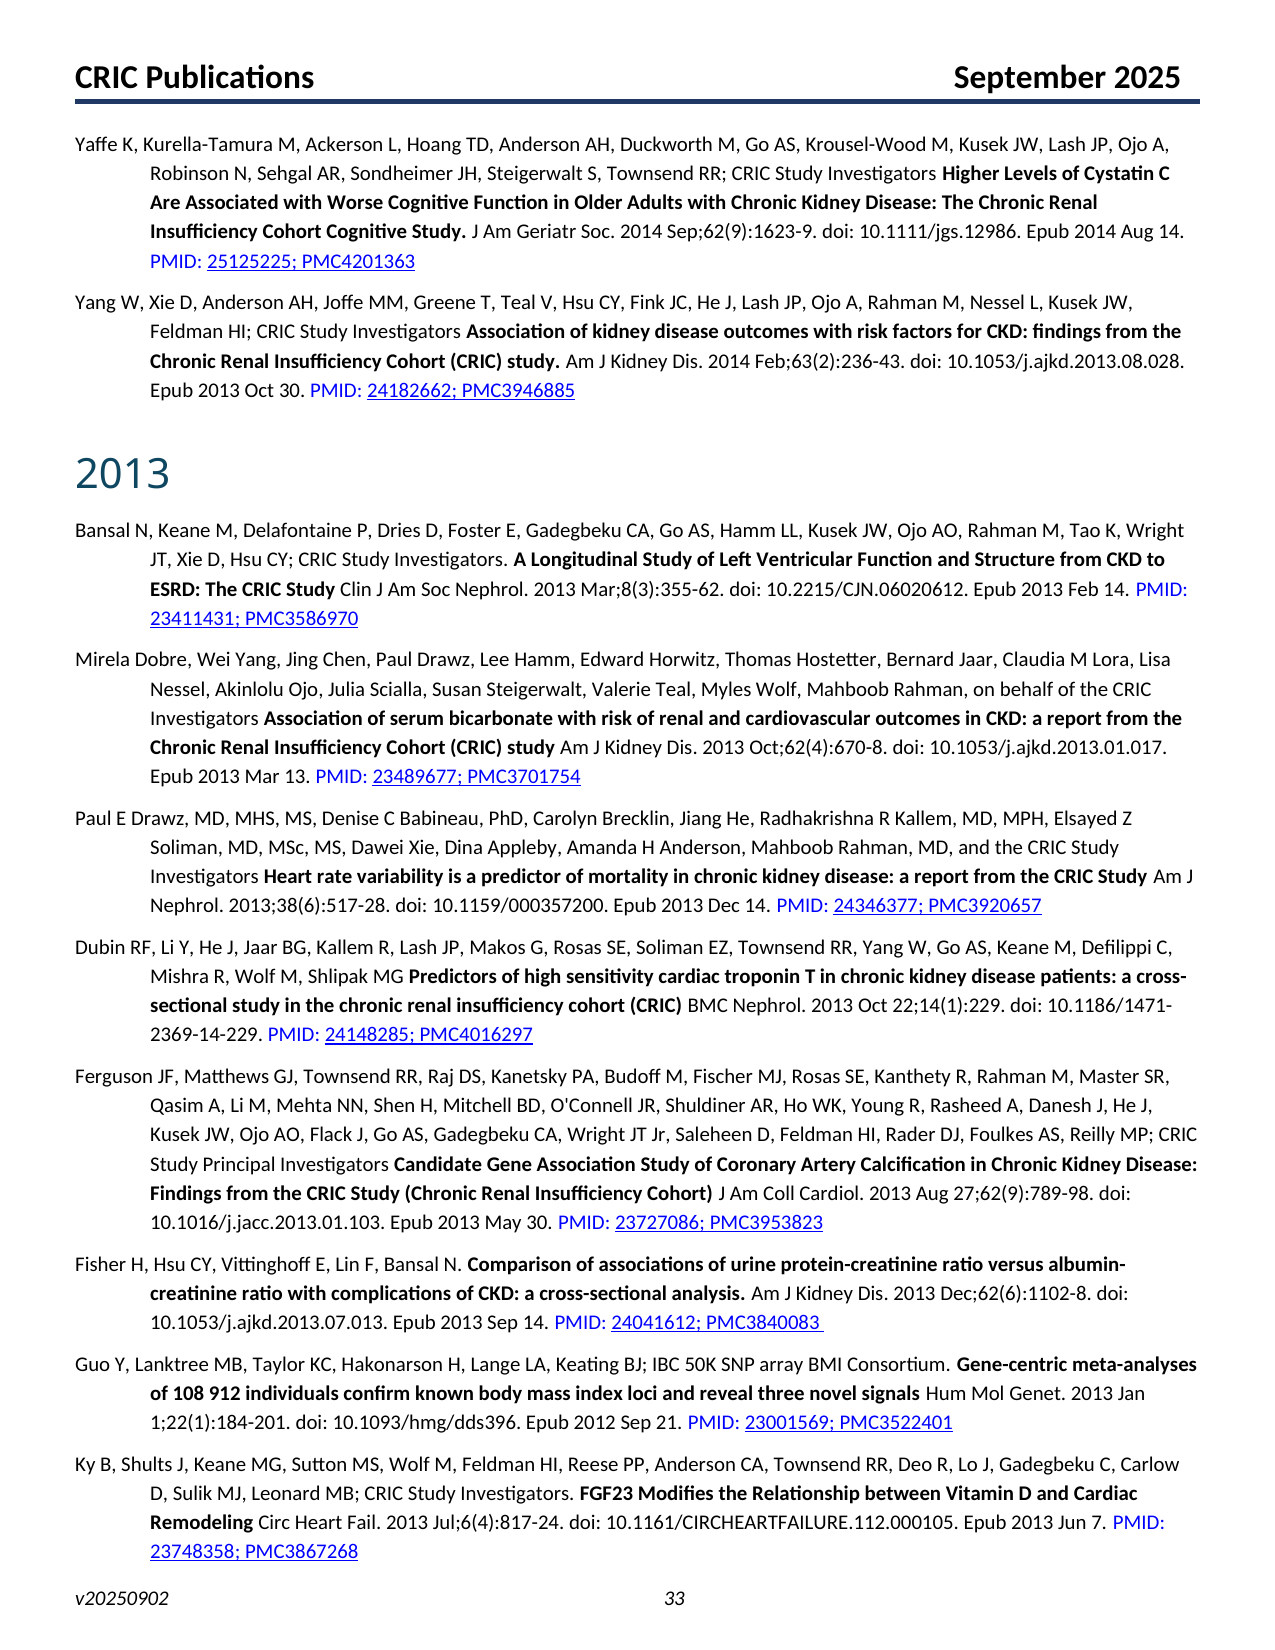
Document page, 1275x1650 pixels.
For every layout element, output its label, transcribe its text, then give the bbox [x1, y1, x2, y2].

text Yaffe K, Kurella-Tamura M, Ackerson L, Hoang TD, Anderson AH, Duckworth M, Go AS, Krousel-Wood M, Kusek JW, Lash JP, Ojo A, Robinson N, Sehgal AR, Sondheimer JH, Steigerwalt S, Townsend RR; CRIC Study Investigators Higher Levels of Cystatin C Are Associated with Worse Cognitive Function in Older Adults with Chronic Kidney Disease: The Chronic Renal Insufficiency Cohort Cognitive Study. J Am Geriatr Soc. 2014 Sep;62(9):1623-9. doi: 10.1111/jgs.12986. Epub 2014 Aug 14. PMID: 25125225; PMC4201363 [75, 131, 1200, 273]
text Bansal N, Keane M, Delafontaine P, Dries D, Foster E, Gadegbeku CA, Go AS, Hamm LL, Kusek JW, Ojo AO, Rahman M, Tao K, Wright JT, Xie D, Hsu CY; CRIC Study Investigators. A Longitudinal Study of Left Ventricular Function and Structure from CKD to ESRD: The CRIC Study Clin J Am Soc Nephrol. 2013 Mar;8(3):355-62. doi: 10.2215/CJN.06020612. Epub 2013 Feb 14. PMID: 23411431; PMC3586970 [75, 517, 1200, 630]
text Fisher H, Hsu CY, Vittinghoff E, Lin F, Bansal N. Comparison of associations of urine protein-creatinine ratio versus albumin-creatinine ratio with complications of CKD: a cross-sectional analysis. Am J Kidney Dis. 2013 Dec;62(6):1102-8. doi: 10.1053/j.ajkd.2013.07.013. Epub 2013 Sep 14. PMID: 24041612; PMC3840083 [75, 1251, 1200, 1334]
text Yang W, Xie D, Anderson AH, Joffe MM, Greene T, Teal V, Hsu CY, Fink JC, He J, Lash JP, Ojo A, Rahman M, Nessel L, Kusek JW, Feldman HI; CRIC Study Investigators Association of kidney disease outcomes with risk factors for CKD: findings from the Chronic Renal Insufficiency Cohort (CRIC) study. Am J Kidney Dis. 2014 Feb;63(2):236-43. doi: 10.1053/j.ajkd.2013.08.028. Epub 2013 Oct 30. PMID: 24182662; PMC3946885 [75, 289, 1200, 402]
subtitle 2013 [75, 444, 1200, 501]
text Paul E Drawz, MD, MHS, MS, Denise C Babineau, PhD, Carolyn Brecklin, Jiang He, Radhakrishna R Kallem, MD, MPH, Elsayed Z Soliman, MD, MSc, MS, Dawei Xie, Dina Appleby, Amanda H Anderson, Mahboob Rahman, MD, and the CRIC Study Investigators Heart rate variability is a predictor of mortality in chronic kidney disease: a report from the CRIC Study Am J Nephrol. 2013;38(6):517-28. doi: 10.1159/000357200. Epub 2013 Dec 14. PMID: 24346377; PMC3920657 [75, 805, 1200, 918]
text Guo Y, Lanktree MB, Taylor KC, Hakonarson H, Lange LA, Keating BJ; IBC 50K SNP array BMI Consortium. Gene-centric meta-analyses of 108 912 individuals confirm known body mass index loci and reveal three novel signals Hum Mol Genet. 2013 Jan 1;22(1):184-201. doi: 10.1093/hmg/dds396. Epub 2012 Sep 21. PMID: 23001569; PMC3522401 [75, 1351, 1200, 1434]
text Ky B, Shults J, Keane MG, Sutton MS, Wolf M, Feldman HI, Reese PP, Anderson CA, Townsend RR, Deo R, Lo J, Gadegbeku C, Carlow D, Sulik MJ, Leonard MB; CRIC Study Investigators. FGF23 Modifies the Relationship between Vitamin D and Cardiac Remodeling Circ Heart Fail. 2013 Jul;6(4):817-24. doi: 10.1161/CIRCHEARTFAILURE.112.000105. Epub 2013 Jun 7. PMID: 23748358; PMC3867268 [75, 1451, 1200, 1564]
text Ferguson JF, Matthews GJ, Townsend RR, Raj DS, Kanetsky PA, Budoff M, Fischer MJ, Rosas SE, Kanthety R, Rahman M, Master SR, Qasim A, Li M, Mehta NN, Shen H, Mitchell BD, O'Connell JR, Shuldiner AR, Ho WK, Young R, Rasheed A, Danesh J, He J, Kusek JW, Ojo AO, Flack J, Go AS, Gadegbeku CA, Wright JT Jr, Saleheen D, Feldman HI, Rader DJ, Foulkes AS, Reilly MP; CRIC Study Principal Investigators Candidate Gene Association Study of Coronary Artery Calcification in Chronic Kidney Disease: Findings from the CRIC Study (Chronic Renal Insufficiency Cohort) J Am Coll Cardiol. 2013 Aug 27;62(9):789-98. doi: 10.1016/j.jacc.2013.01.103. Epub 2013 May 30. PMID: 23727086; PMC3953823 [75, 1063, 1200, 1234]
text Dubin RF, Li Y, He J, Jaar BG, Kallem R, Lash JP, Makos G, Rosas SE, Soliman EZ, Townsend RR, Yang W, Go AS, Keane M, Defilippi C, Mishra R, Wolf M, Shlipak MG Predictors of high sensitivity cardiac troponin T in chronic kidney disease patients: a cross-sectional study in the chronic renal insufficiency cohort (CRIC) BMC Nephrol. 2013 Oct 22;14(1):229. doi: 10.1186/1471-2369-14-229. PMID: 24148285; PMC4016297 [75, 934, 1200, 1047]
text Mirela Dobre, Wei Yang, Jing Chen, Paul Drawz, Lee Hamm, Edward Horwitz, Thomas Hostetter, Bernard Jaar, Claudia M Lora, Lisa Nessel, Akinlolu Ojo, Julia Scialla, Susan Steigerwalt, Valerie Teal, Myles Wolf, Mahboob Rahman, on behalf of the CRIC Investigators Association of serum bicarbonate with risk of renal and cardiovascular outcomes in CKD: a report from the Chronic Renal Insufficiency Cohort (CRIC) study Am J Kidney Dis. 2013 Oct;62(4):670-8. doi: 10.1053/j.ajkd.2013.01.017. Epub 2013 Mar 13. PMID: 23489677; PMC3701754 [75, 647, 1200, 789]
